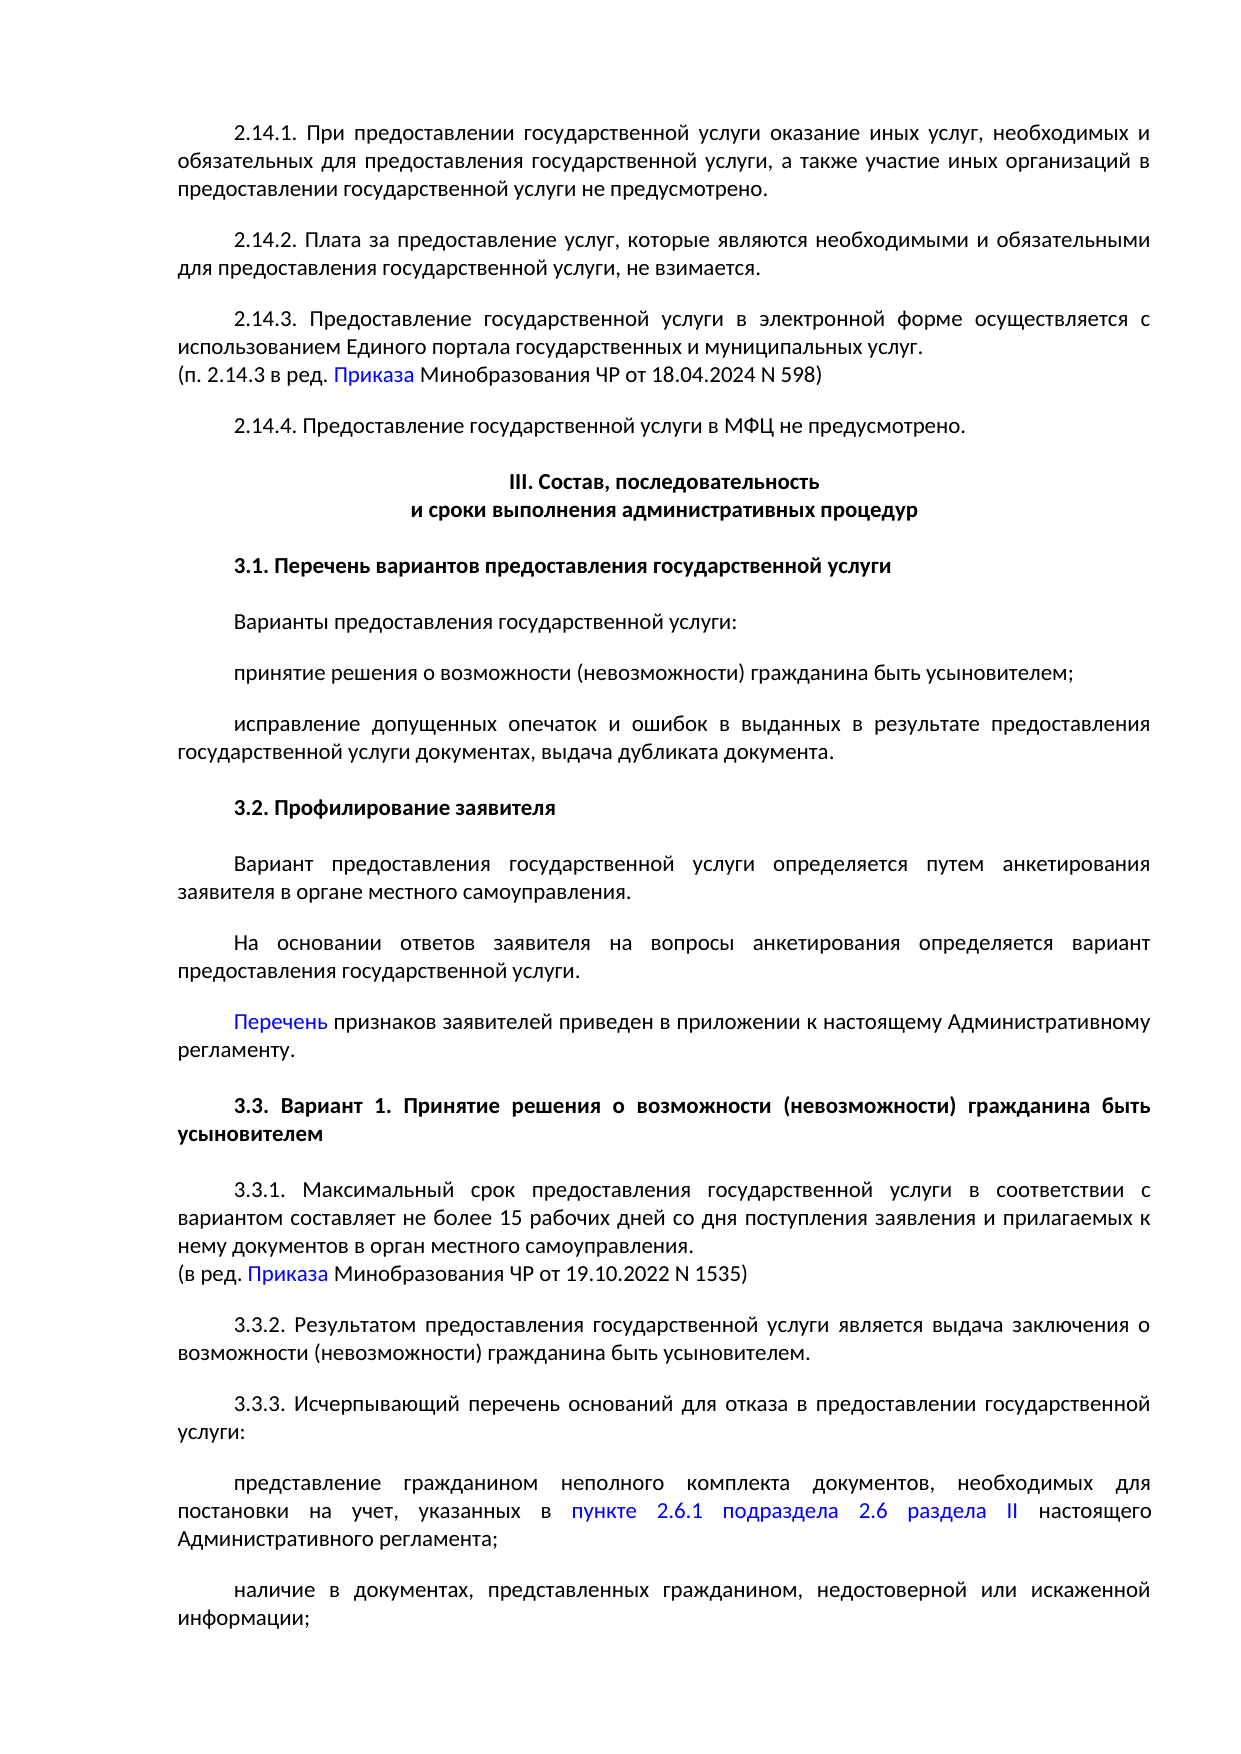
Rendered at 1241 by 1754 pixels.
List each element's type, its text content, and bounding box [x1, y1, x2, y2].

title 3.1. Перечень вариантов предоставления государственной услуги [177, 551, 1152, 579]
text Вариант предоставления государственной услуги определяется путем анкетирования заявителя в органе местного самоуправления. [177, 849, 1152, 905]
text 2.14.4. Предоставление государственной услуги в МФЦ не предусмотрено. [177, 411, 1152, 439]
text 3.3.2. Результатом предоставления государственной услуги является выдача заключения о возможности (невозможности) гражданина быть усыновителем. [177, 1310, 1152, 1366]
text 3.3.3. Исчерпывающий перечень оснований для отказа в предоставлении государственной услуги: [177, 1389, 1152, 1445]
text 2.14.1. При предоставлении государственной услуги оказание иных услуг, необходимых и обязательных для предоставления государственной услуги, а также участие иных организаций в предоставлении государственной услуги не предусмотрено. [177, 118, 1152, 202]
text (в ред. Приказа Минобразования ЧР от 19.10.2022 N 1535) [177, 1259, 1152, 1287]
text На основании ответов заявителя на вопросы анкетирования определяется вариант предоставления государственной услуги. [177, 928, 1152, 984]
text 2.14.3. Предоставление государственной услуги в электронной форме осуществляется с использованием Единого портала государственных и муниципальных услуг. [177, 304, 1152, 360]
text принятие решения о возможности (невозможности) гражданина быть усыновителем; [177, 658, 1152, 686]
title 3.3. Вариант 1. Принятие решения о возможности (невозможности) гражданина быть усыновителем [177, 1091, 1152, 1147]
text наличие в документах, представленных гражданином, недостоверной или искаженной информации; [177, 1575, 1152, 1631]
text представление гражданином неполного комплекта документов, необходимых для постановки на учет, указанных в пункте 2.6.1 подраздела 2.6 раздела II настоящего Административного регламента; [177, 1468, 1152, 1552]
title III. Состав, последовательность [177, 467, 1152, 495]
text Перечень признаков заявителей приведен в приложении к настоящему Административному регламенту. [177, 1007, 1152, 1063]
text (п. 2.14.3 в ред. Приказа Минобразования ЧР от 18.04.2024 N 598) [177, 360, 1152, 388]
text 3.3.1. Максимальный срок предоставления государственной услуги в соответствии с вариантом составляет не более 15 рабочих дней со дня поступления заявления и прилагаемых к нему документов в орган местного самоуправления. [177, 1175, 1152, 1259]
title 3.2. Профилирование заявителя [177, 793, 1152, 821]
text Варианты предоставления государственной услуги: [177, 607, 1152, 635]
text 2.14.2. Плата за предоставление услуг, которые являются необходимыми и обязательными для предоставления государственной услуги, не взимается. [177, 225, 1152, 281]
text исправление допущенных опечаток и ошибок в выданных в результате предоставления государственной услуги документах, выдача дубликата документа. [177, 709, 1152, 765]
title и сроки выполнения административных процедур [177, 495, 1152, 523]
